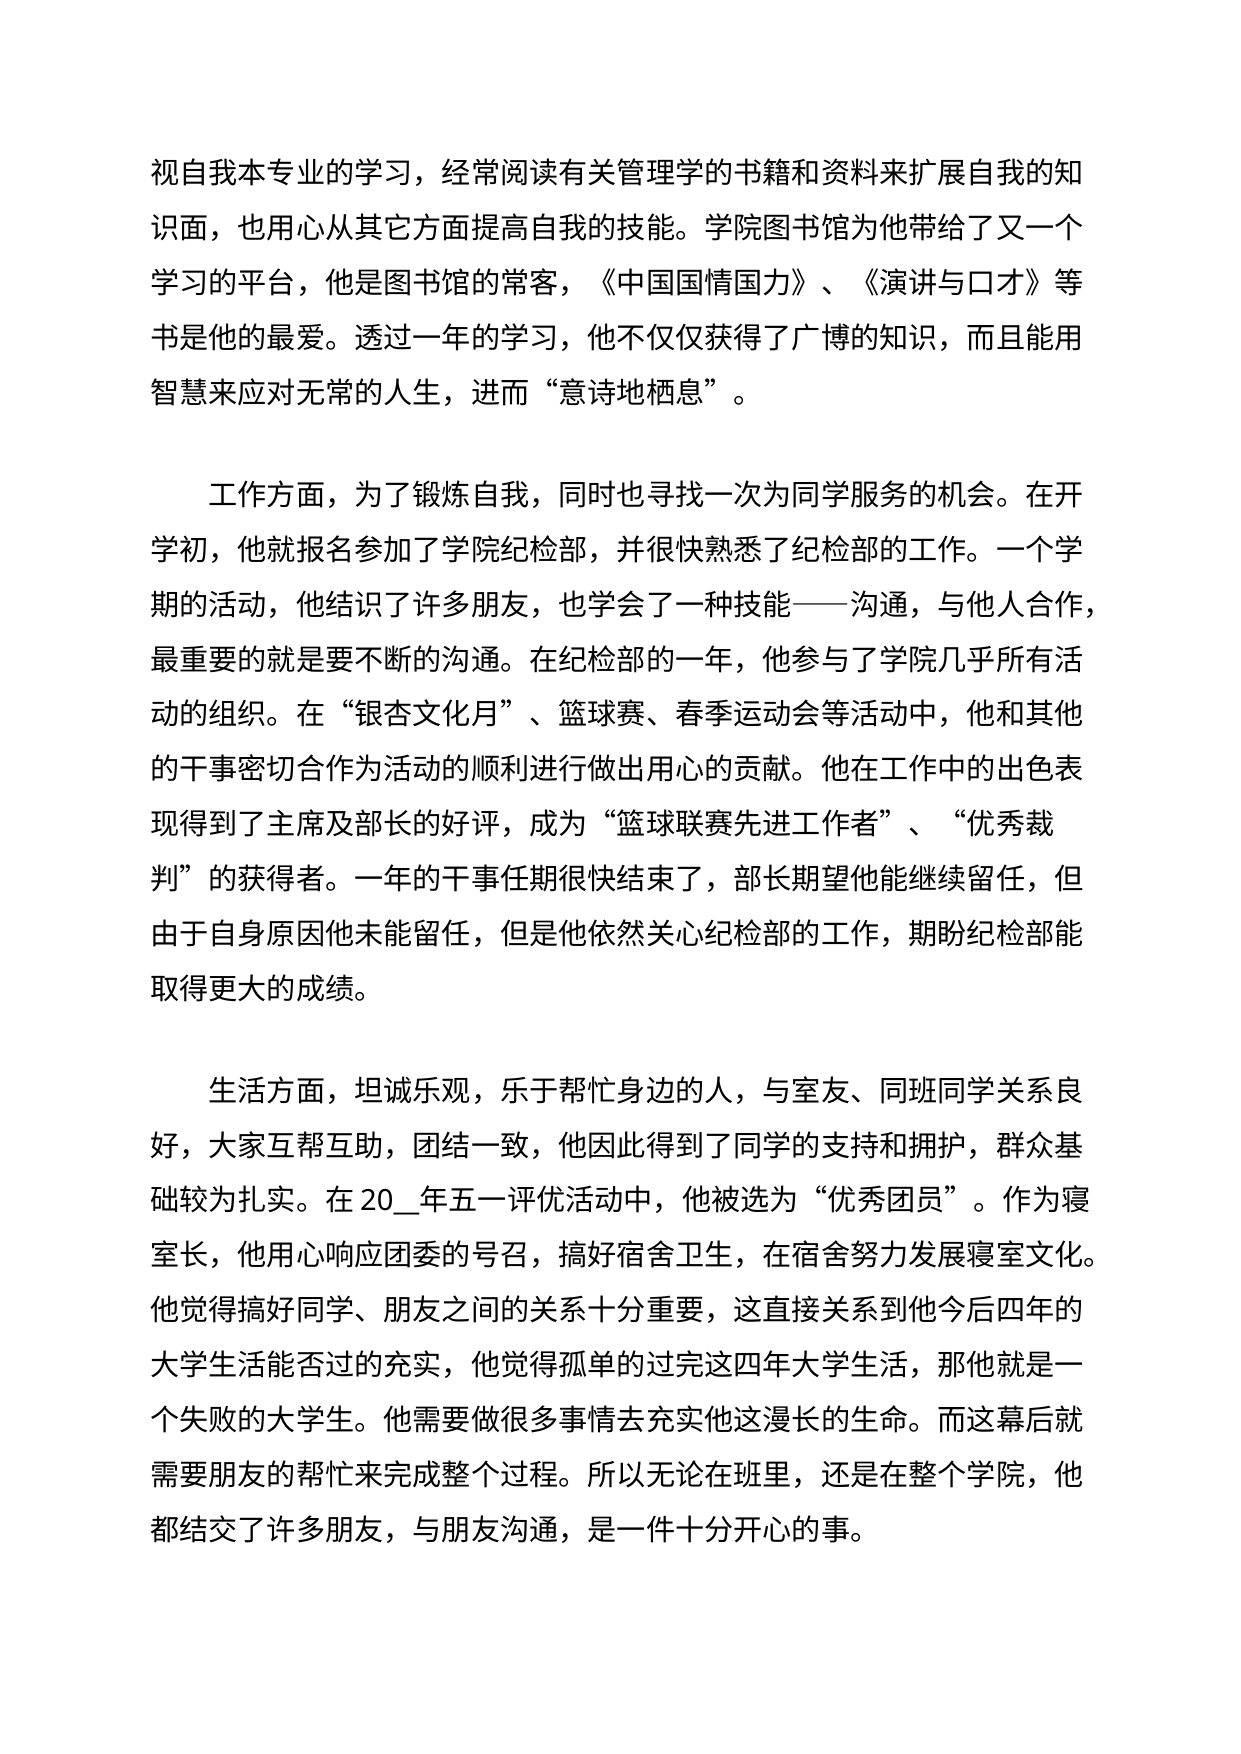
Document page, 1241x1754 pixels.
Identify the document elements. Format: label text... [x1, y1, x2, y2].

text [150, 150, 1090, 412]
text 工作方面，为了锻炼自我，同时也寻找一次为同学服务的机会。在开学初，他就报名参加了学院纪检部，并很快熟悉了纪检部的工作。一个学期的活动，他结识了许多朋友，也学会了一种技能――沟通，与他人合作，最重要的就是要不断的沟通。在纪检部的一年，他参与了学院几乎所有活动的组织。在“银杏文化月”、篮球赛、春季运动会等活动中，他和其他的干事密切合作为活动的顺利进行做出用心的贡献。他在工作中的出色表现得到了主席及部长的好评，成为“篮球联赛先进工作者”、“优秀裁判”的获得者。一年的干事任期很快结束了，部长期望他能继续留任，但由于自身原因他未能留任，但是他依然关心纪检部的工作，期盼纪检部能取得更大的成绩。 [150, 471, 1090, 1008]
text 生活方面，坦诚乐观，乐于帮忙身边的人，与室友、同班同学关系良好，大家互帮互助，团结一致，他因此得到了同学的支持和拥护，群众基础较为扎实。在20__年五一评优活动中，他被选为“优秀团员”。作为寝室长，他用心响应团委的号召，搞好宿舍卫生，在宿舍努力发展寝室文化。他觉得搞好同学、朋友之间的关系十分重要，这直接关系到他今后四年的大学生活能否过的充实，他觉得孤单的过完这四年大学生活，那他就是一个失败的大学生。他需要做很多事情去充实他这漫长的生命。而这幕后就需要朋友的帮忙来完成整个过程。所以无论在班里，还是在整个学院，他都结交了许多朋友，与朋友沟通，是一件十分开心的事。 [150, 1067, 1090, 1549]
